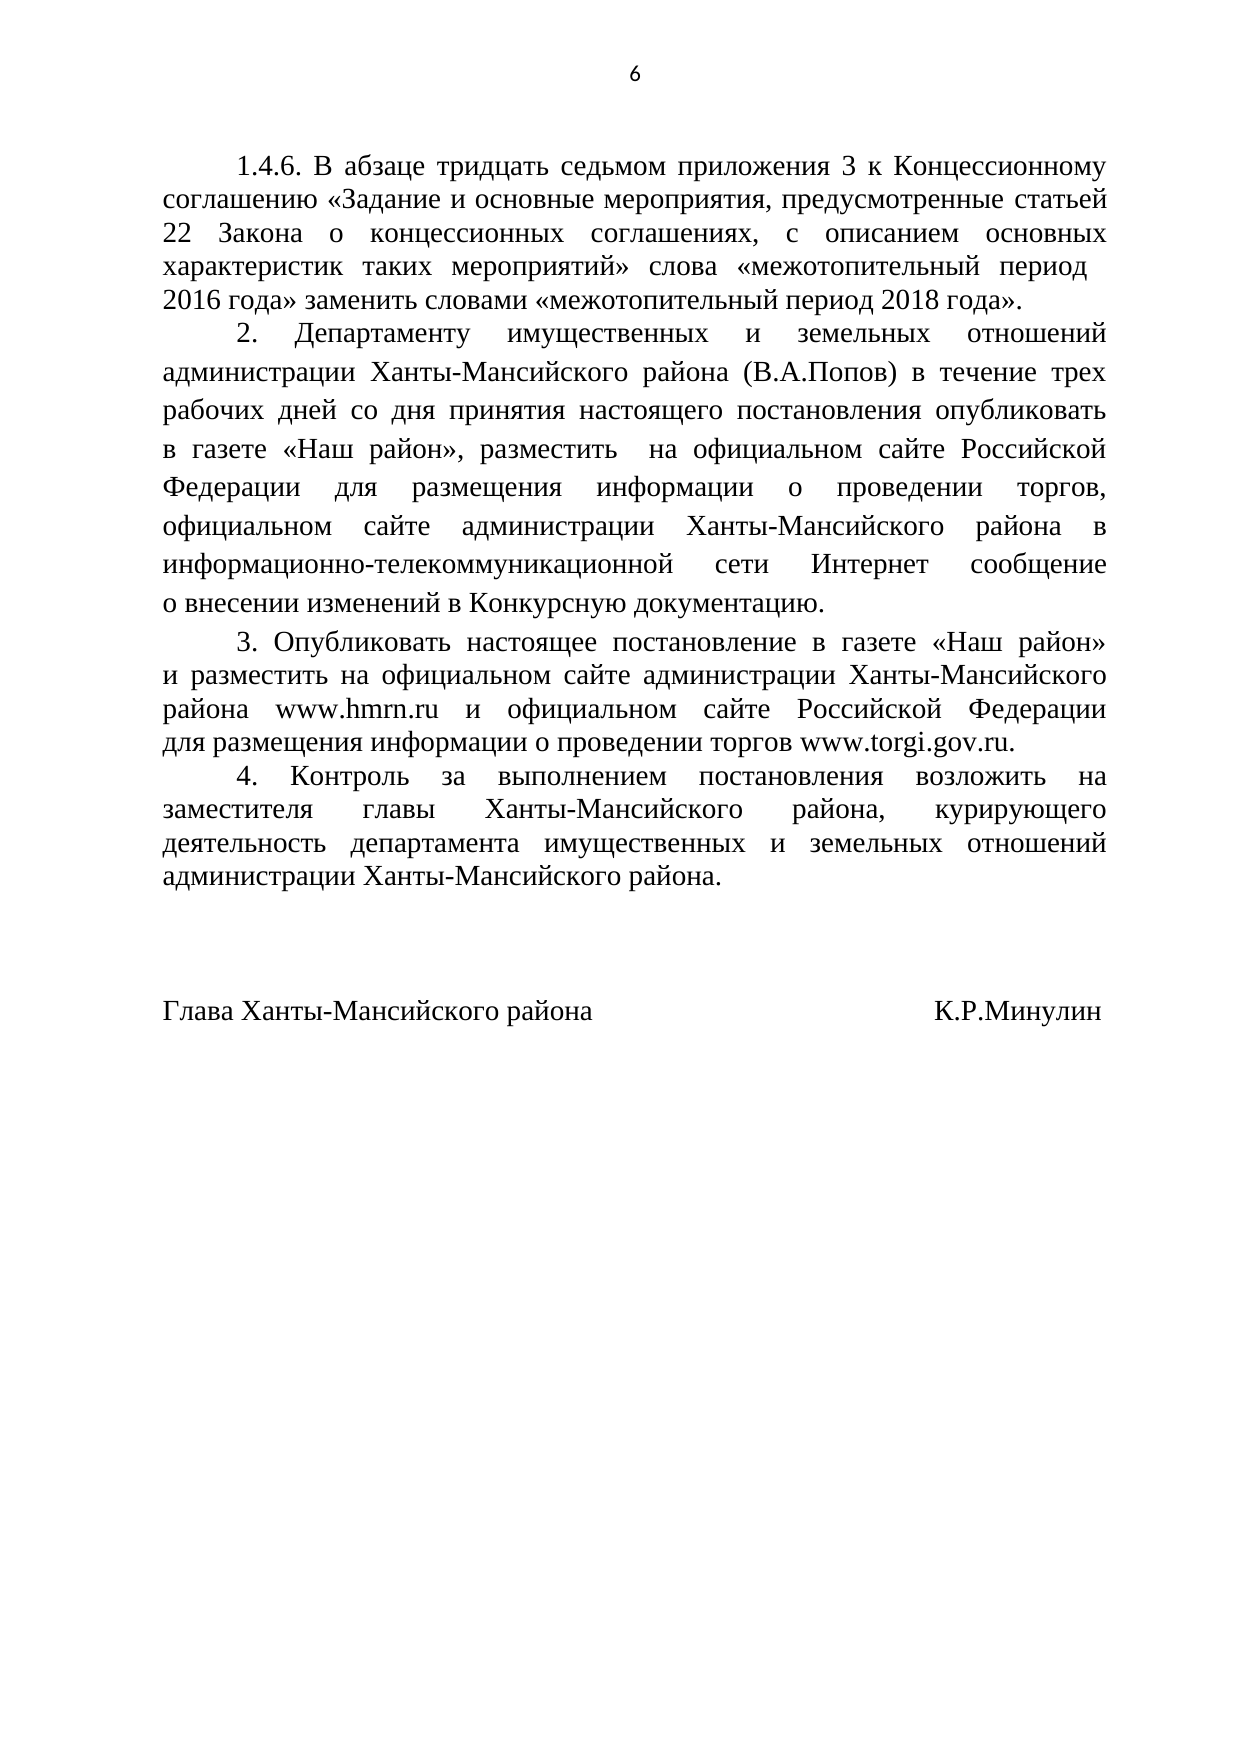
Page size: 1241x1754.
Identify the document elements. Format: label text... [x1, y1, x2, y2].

text 2. Департаменту имущественных и земельных отношений администрации Ханты-Мансийского района (В.А.Попов) в течение трех рабочих дней со дня принятия настоящего постановления опубликовать в газете «Наш район», разместить на официальном сайте Российской Федерации для размещения информации о проведении торгов, официальном сайте администрации Ханты-Мансийского района в информационно-телекоммуникационной сети Интернет сообщение о внесении изменений в Конкурсную документацию. [162, 315, 1107, 619]
text 4. Контроль за выполнением постановления возложить на заместителя главы Ханты-Мансийского района, курирующего деятельность департамента имущественных и земельных отношений администрации Ханты-Мансийского района. [162, 758, 1107, 892]
list 1.4.6. В абзаце тридцать седьмом приложения 3 к Концессионному соглашению «Задание и основные мероприятия, предусмотренные статьей 22 Закона о концессионных соглашениях, с описанием основных характеристик таких мероприятий» слова «межотопительный период 2016 года» заменить словами «межотопительный период 2018 года». [162, 148, 1107, 315]
text 3. Опубликовать настоящее постановление в газете «Наш район» и разместить на официальном сайте администрации Ханты-Мансийского района www.hmrn.ru и официальном сайте Российской Федерации для размещения информации о проведении торгов www.torgi.gov.ru. [162, 624, 1107, 758]
text Глава Ханты-Мансийского района К.Р.Минулин [162, 993, 1107, 1026]
